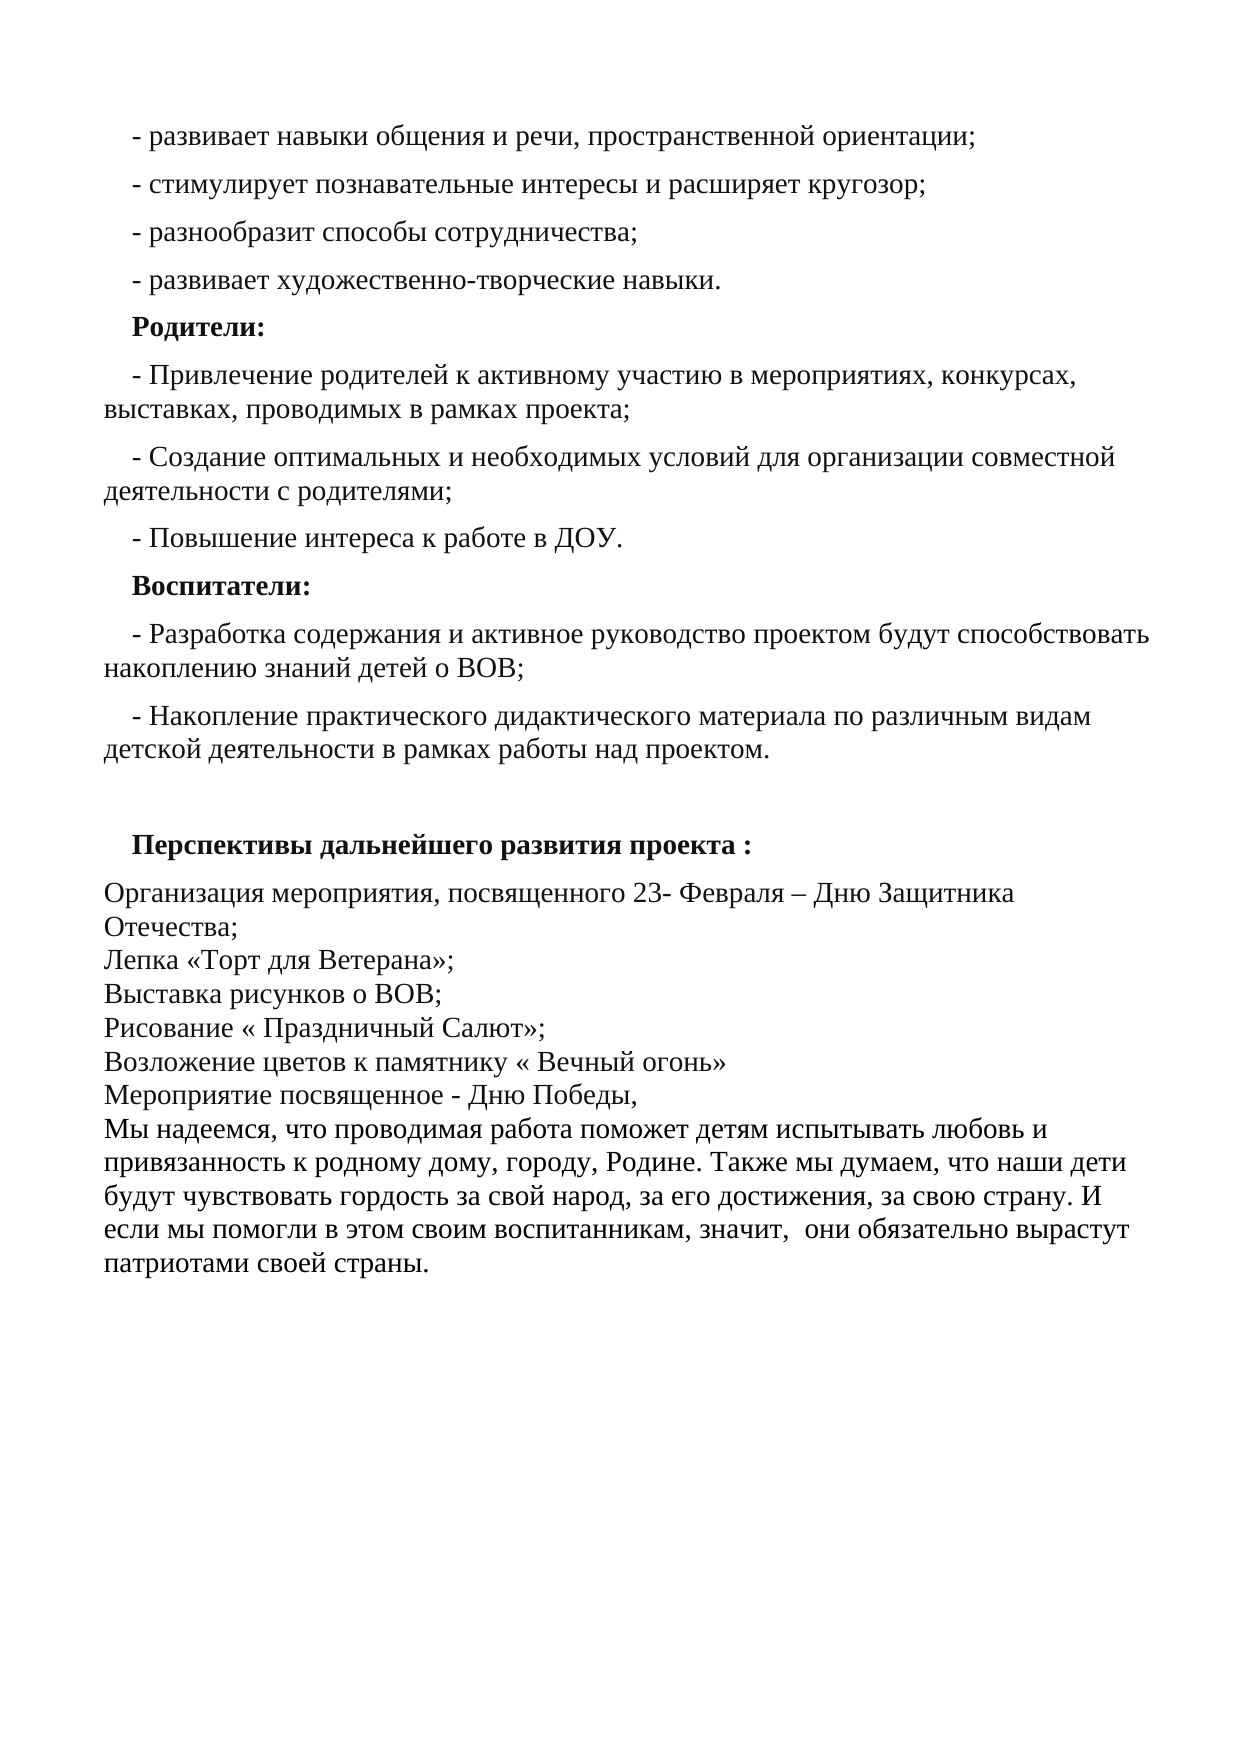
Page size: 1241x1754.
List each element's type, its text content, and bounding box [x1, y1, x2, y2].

text Лепка «Торт для Ветерана»; [103, 942, 1152, 976]
text - Разработка содержания и активное руководство проектом будут способствовать накоплению знаний детей о ВОВ; [103, 616, 1152, 683]
text - Создание оптимальных и необходимых условий для организации совместной деятельности с родителями; [103, 439, 1152, 506]
text - развивает художественно-творческие навыки. [103, 262, 1152, 295]
text Мы надеемся, что проводимая работа поможет детям испытывать любовь и привязанность к родному дому, городу, Родине. Также мы думаем, что наши дети будут чувствовать гордость за свой народ, за его достижения, за свою страну. И если мы помогли в этом своим воспитанникам, значит, они обязательно вырастут патриотами своей страны. [103, 1111, 1152, 1279]
text Родители: [103, 309, 1152, 343]
text Воспитатели: [103, 568, 1152, 602]
text - разнообразит способы сотрудничества; [103, 214, 1152, 247]
text Перспективы дальнейшего развития проекта : [103, 827, 1152, 861]
text - развивает навыки общения и речи, пространственной ориентации; [103, 118, 1152, 152]
text - Накопление практического дидактического материала по различным видам детской деятельности в рамках работы над проектом. [103, 697, 1152, 765]
text Возложение цветов к памятнику « Вечный огонь» [103, 1043, 1152, 1077]
text Выставка рисунков о ВОВ; [103, 976, 1152, 1010]
text Мероприятие посвященное - Дню Победы, [103, 1077, 1152, 1111]
text Организация мероприятия, посвященного 23- Февраля – Дню Защитника Отечества; [103, 875, 1152, 942]
text - стимулирует познавательные интересы и расширяет кругозор; [103, 166, 1152, 200]
text - Привлечение родителей к активному участию в мероприятиях, конкурсах, выставках, проводимых в рамках проекта; [103, 357, 1152, 425]
text Рисование « Праздничный Салют»; [103, 1010, 1152, 1043]
text - Повышение интереса к работе в ДОУ. [103, 520, 1152, 554]
